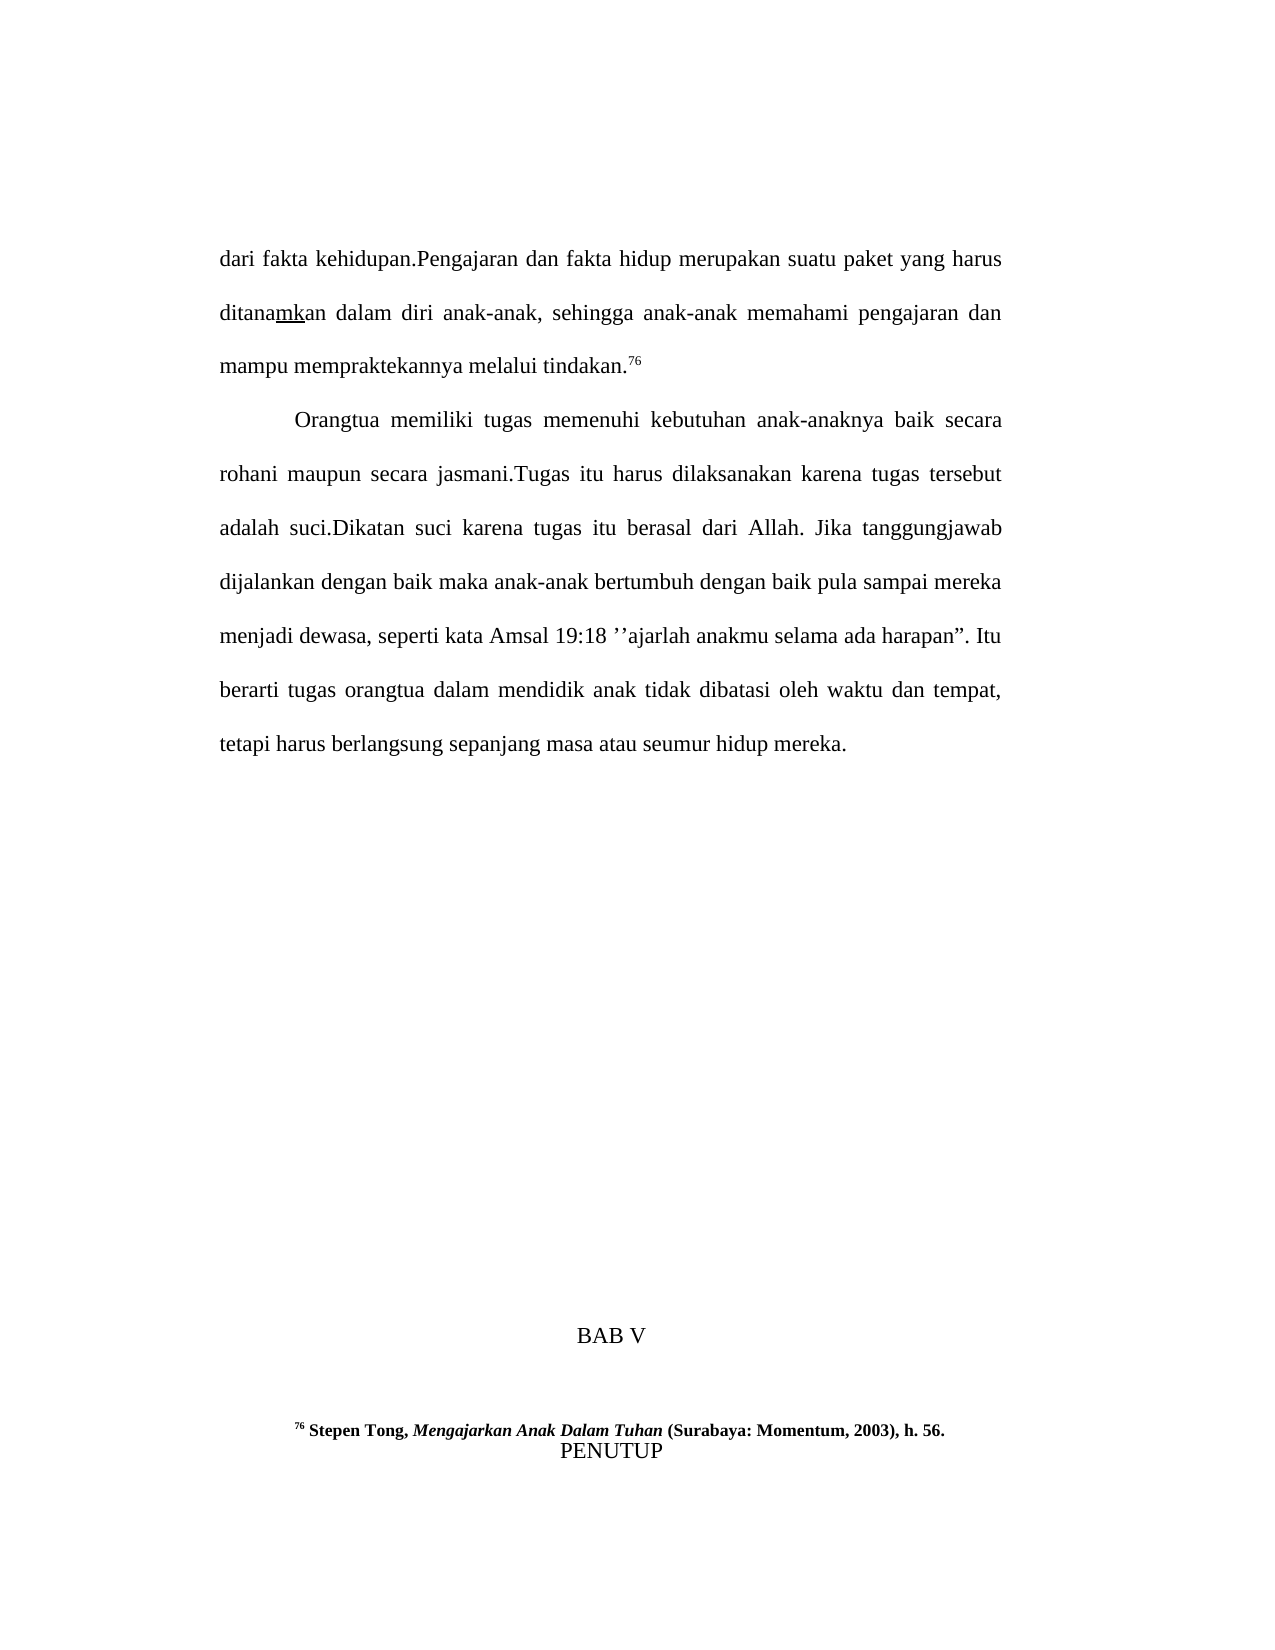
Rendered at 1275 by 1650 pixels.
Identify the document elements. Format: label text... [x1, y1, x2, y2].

text 76 Stepen Tong, Mengajarkan Anak Dalam Tuhan (Surabaya: Momentum, 2003), h. 56. [219, 1422, 1003, 1440]
text dari fakta kehidupan.Pengajaran dan fakta hidup merupakan suatu paket yang harus ditanamkan dalam diri anak-anak, sehingga anak-anak memahami pengajaran dan mampu mempraktekannya melalui tindakan.76 [219, 223, 1003, 385]
text PENUTUP [219, 1440, 1003, 1463]
text BAB V [219, 1325, 1003, 1348]
text Orangtua memiliki tugas memenuhi kebutuhan anak-anaknya baik secara rohani maupun secara jasmani.Tugas itu harus dilaksanakan karena tugas tersebut adalah suci.Dikatan suci karena tugas itu berasal dari Allah. Jika tanggungjawab dijalankan dengan baik maka anak-anak bertumbuh dengan baik pula sampai mereka menjadi dewasa, seperti kata Amsal 19:18 ’’ajarlah anakmu selama ada harapan”. Itu berarti tugas orangtua dalam mendidik anak tidak dibatasi oleh waktu dan tempat, tetapi harus berlangsung sepanjang masa atau seumur hidup mereka. [219, 385, 1003, 762]
